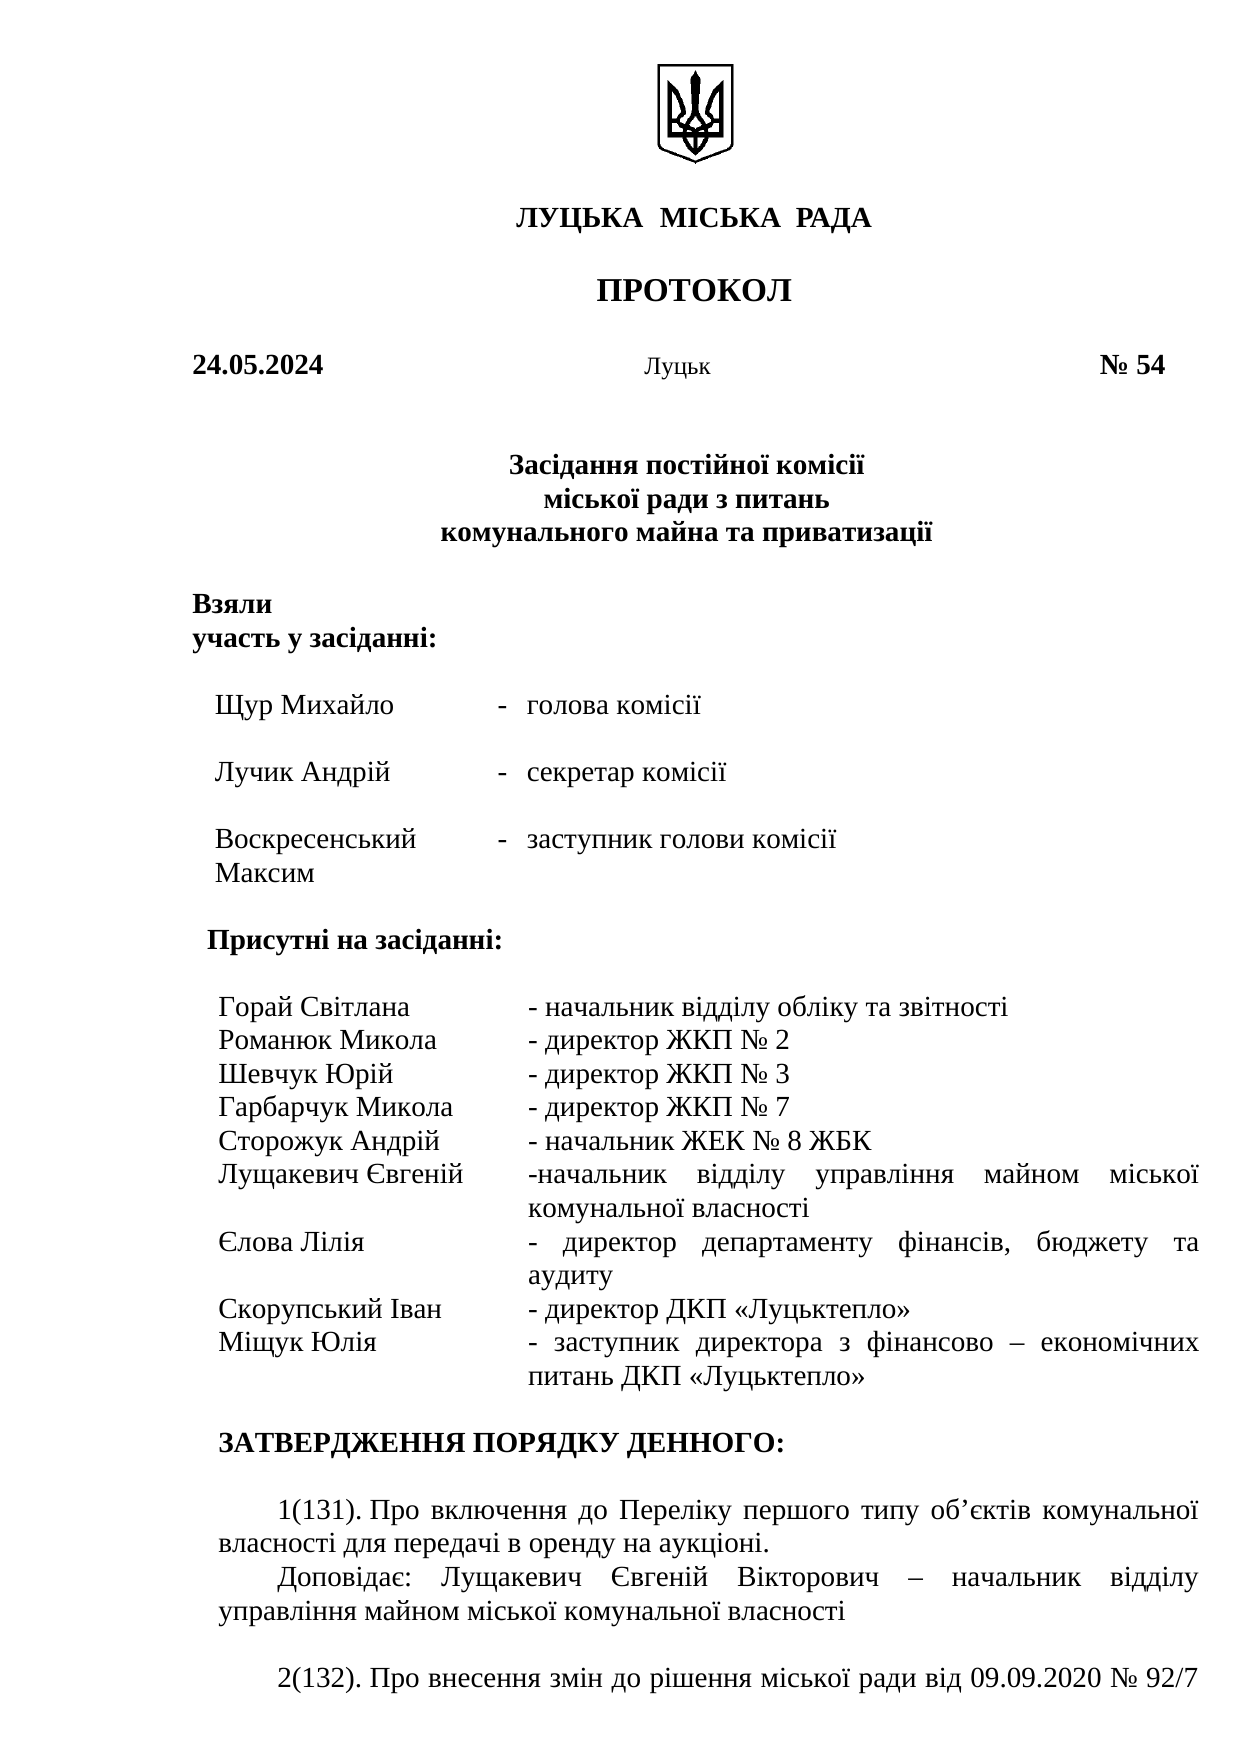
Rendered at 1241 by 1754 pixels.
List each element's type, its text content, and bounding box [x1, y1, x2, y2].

table_header Щур Михайло [203, 687, 487, 754]
table_cell Скорупський Іван [207, 1291, 517, 1324]
text комунального майна та приватизації [192, 514, 1181, 548]
text участь у засіданні: [192, 620, 1181, 653]
table_header [488, 687, 517, 754]
table_cell Єлова Лілія [207, 1224, 517, 1291]
text Взяли [192, 586, 1181, 620]
table_cell заступник голови комісії [517, 821, 1207, 888]
table_cell - директор ЖКП № 3 [517, 1056, 1211, 1089]
table_cell ЗАТВЕРДЖЕННЯ ПОРЯДКУ ДЕННОГО: [207, 1391, 1211, 1492]
table_cell [488, 754, 517, 821]
text міської ради з питань [192, 481, 1181, 514]
table_cell - начальник ЖЕК № 8 ЖБК [517, 1123, 1211, 1157]
table_header голова комісії [517, 687, 1207, 754]
table_cell - директор ЖКП № 7 [517, 1090, 1211, 1123]
table_cell -начальник відділу управління майном міської комунальної власності [517, 1157, 1211, 1224]
text ПРОТОКОЛ [207, 270, 1181, 308]
table_cell Лучик Андрій [203, 754, 487, 821]
table_cell Гарбарчук Микола [207, 1090, 517, 1123]
text Присутні на засіданні: [207, 922, 1181, 955]
table_cell [488, 821, 517, 888]
text 24.05.2024 Луцьк № 54 [192, 347, 1181, 380]
text ЛУЦЬКА МІСЬКА РАДА [207, 201, 1181, 234]
table_cell - директор департаменту фінансів, бюджету та аудиту [517, 1224, 1211, 1291]
table_cell секретар комісії [517, 754, 1207, 821]
table_cell Воскресенський Максим [203, 821, 487, 888]
table_cell - директор ДКП «Луцьктепло» [517, 1291, 1211, 1324]
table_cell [207, 1492, 1211, 1693]
table_cell - заступник директора з фінансово – економічних питань ДКП «Луцьктепло» [517, 1324, 1211, 1391]
table_cell Лущакевич Євгеній [207, 1157, 517, 1224]
table_cell - директор ЖКП № 2 [517, 1023, 1211, 1056]
table_cell Сторожук Андрій [207, 1123, 517, 1157]
table_cell Романюк Микола [207, 1023, 517, 1056]
table_cell Міщук Юлія [207, 1324, 517, 1391]
table_header Горай Світлана [207, 989, 517, 1022]
table_header - начальник відділу обліку та звітності [517, 989, 1211, 1022]
text Засідання постійної комісії [192, 447, 1181, 481]
table_cell Шевчук Юрій [207, 1056, 517, 1089]
